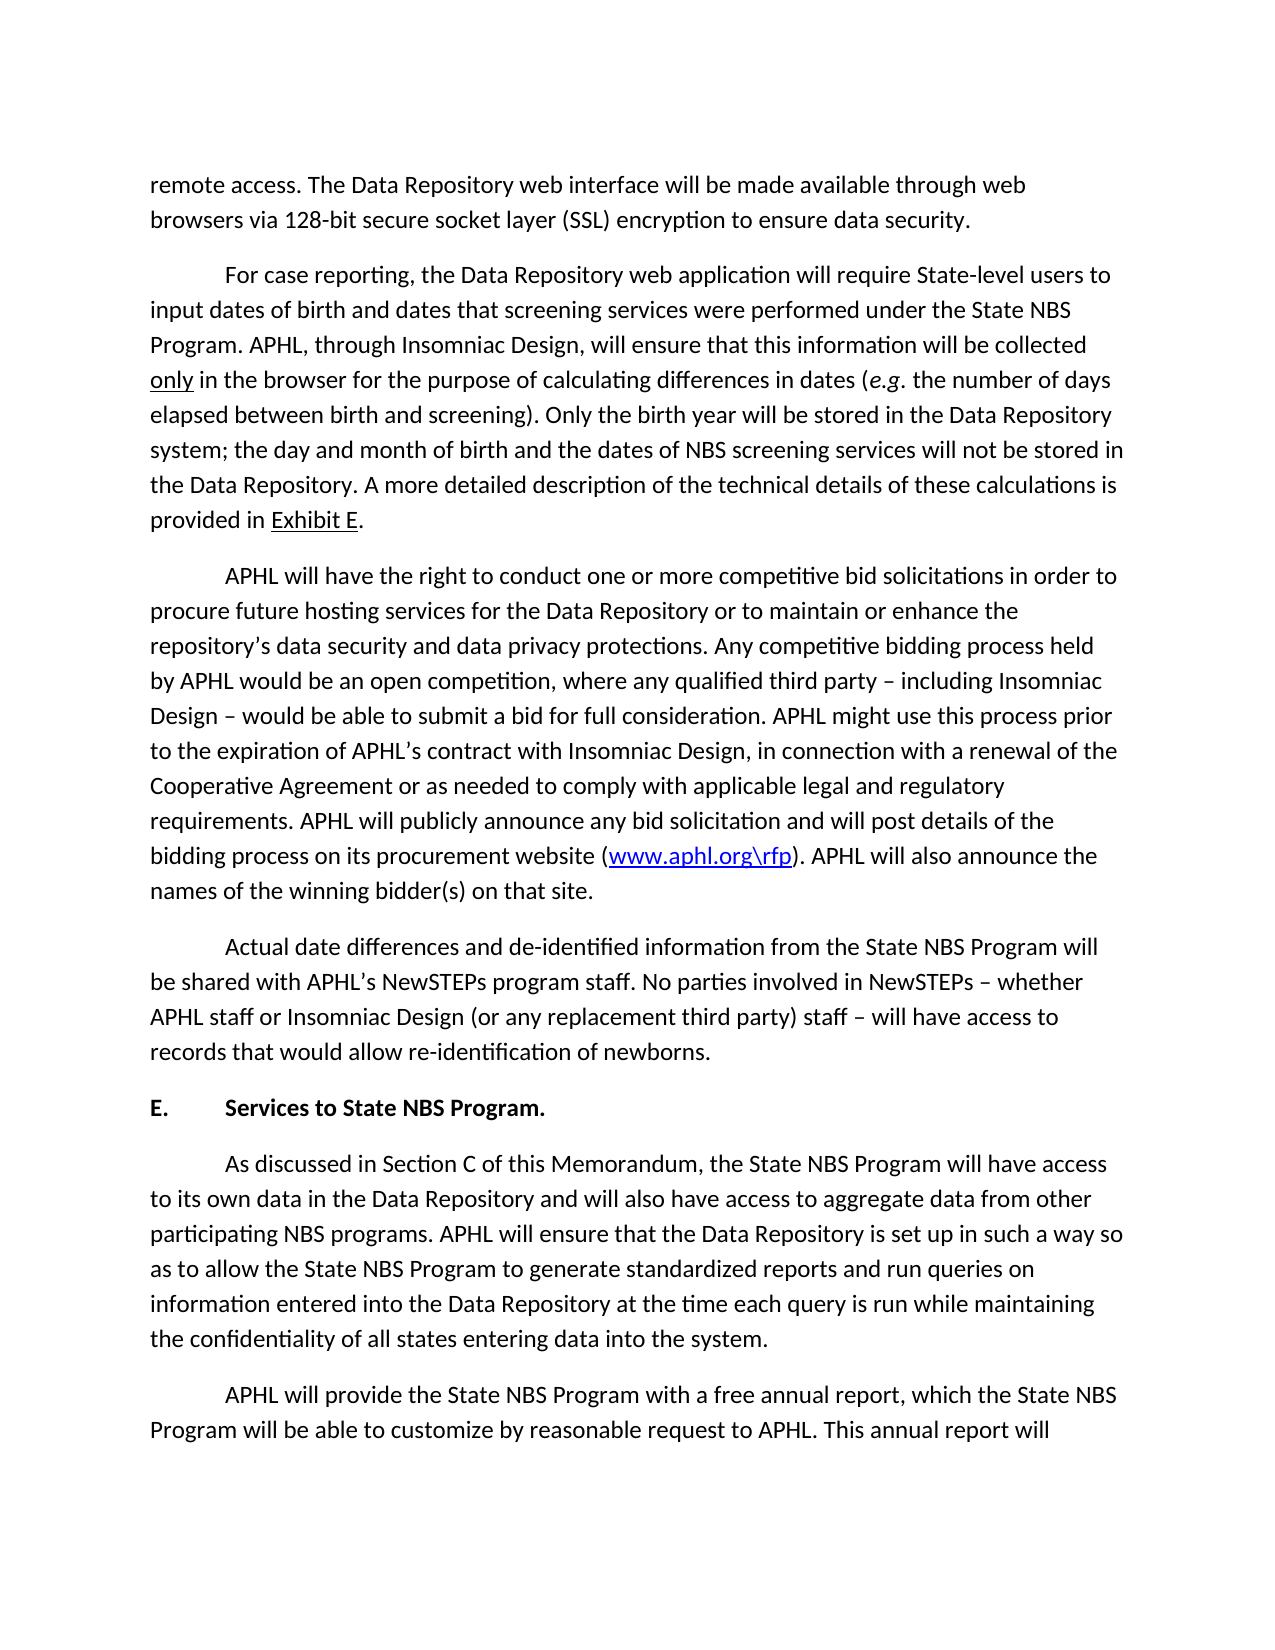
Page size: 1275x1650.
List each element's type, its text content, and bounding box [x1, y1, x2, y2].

text For case reporting, the Data Repository web application will require State-level users to input dates of birth and dates that screening services were performed under the State NBS Program. APHL, through Insomniac Design, will ensure that this information will be collected only in the browser for the purpose of calculating differences in dates (e.g. the number of days elapsed between birth and screening). Only the birth year will be stored in the Data Repository system; the day and month of birth and the dates of NBS screening services will not be stored in the Data Repository. A more detailed description of the technical details of these calculations is provided in Exhibit E. [150, 259, 1125, 535]
text As discussed in Section C of this Memorandum, the State NBS Program will have access to its own data in the Data Repository and will also have access to aggregate data from other participating NBS programs. APHL will ensure that the Data Repository is set up in such a way so as to allow the State NBS Program to generate standardized reports and run queries on information entered into the Data Repository at the time each query is run while maintaining the confidentiality of all states entering data into the system. [150, 1148, 1125, 1353]
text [150, 1379, 1125, 1444]
text APHL will have the right to conduct one or more competitive bid solicitations in order to procure future hosting services for the Data Repository or to maintain or enhance the repository’s data security and data privacy protections. Any competitive bidding process held by APHL would be an open competition, where any qualified third party – including Insomniac Design – would be able to submit a bid for full consideration. APHL might use this process prior to the expiration of APHL’s contract with Insomniac Design, in connection with a renewal of the Cooperative Agreement or as needed to comply with applicable legal and regulatory requirements. APHL will publicly announce any bid solicitation and will post details of the bidding process on its procurement website (www.aphl.org\rfp). APHL will also announce the names of the winning bidder(s) on that site. [150, 560, 1125, 906]
text Actual date differences and de-identified information from the State NBS Program will be shared with APHL’s NewSTEPs program staff. No parties involved in NewSTEPs – whether APHL staff or Insomniac Design (or any replacement third party) staff – will have access to records that would allow re-identification of newborns. [150, 931, 1125, 1067]
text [150, 169, 1125, 234]
text E. Services to State NBS Program. [150, 1092, 1125, 1123]
